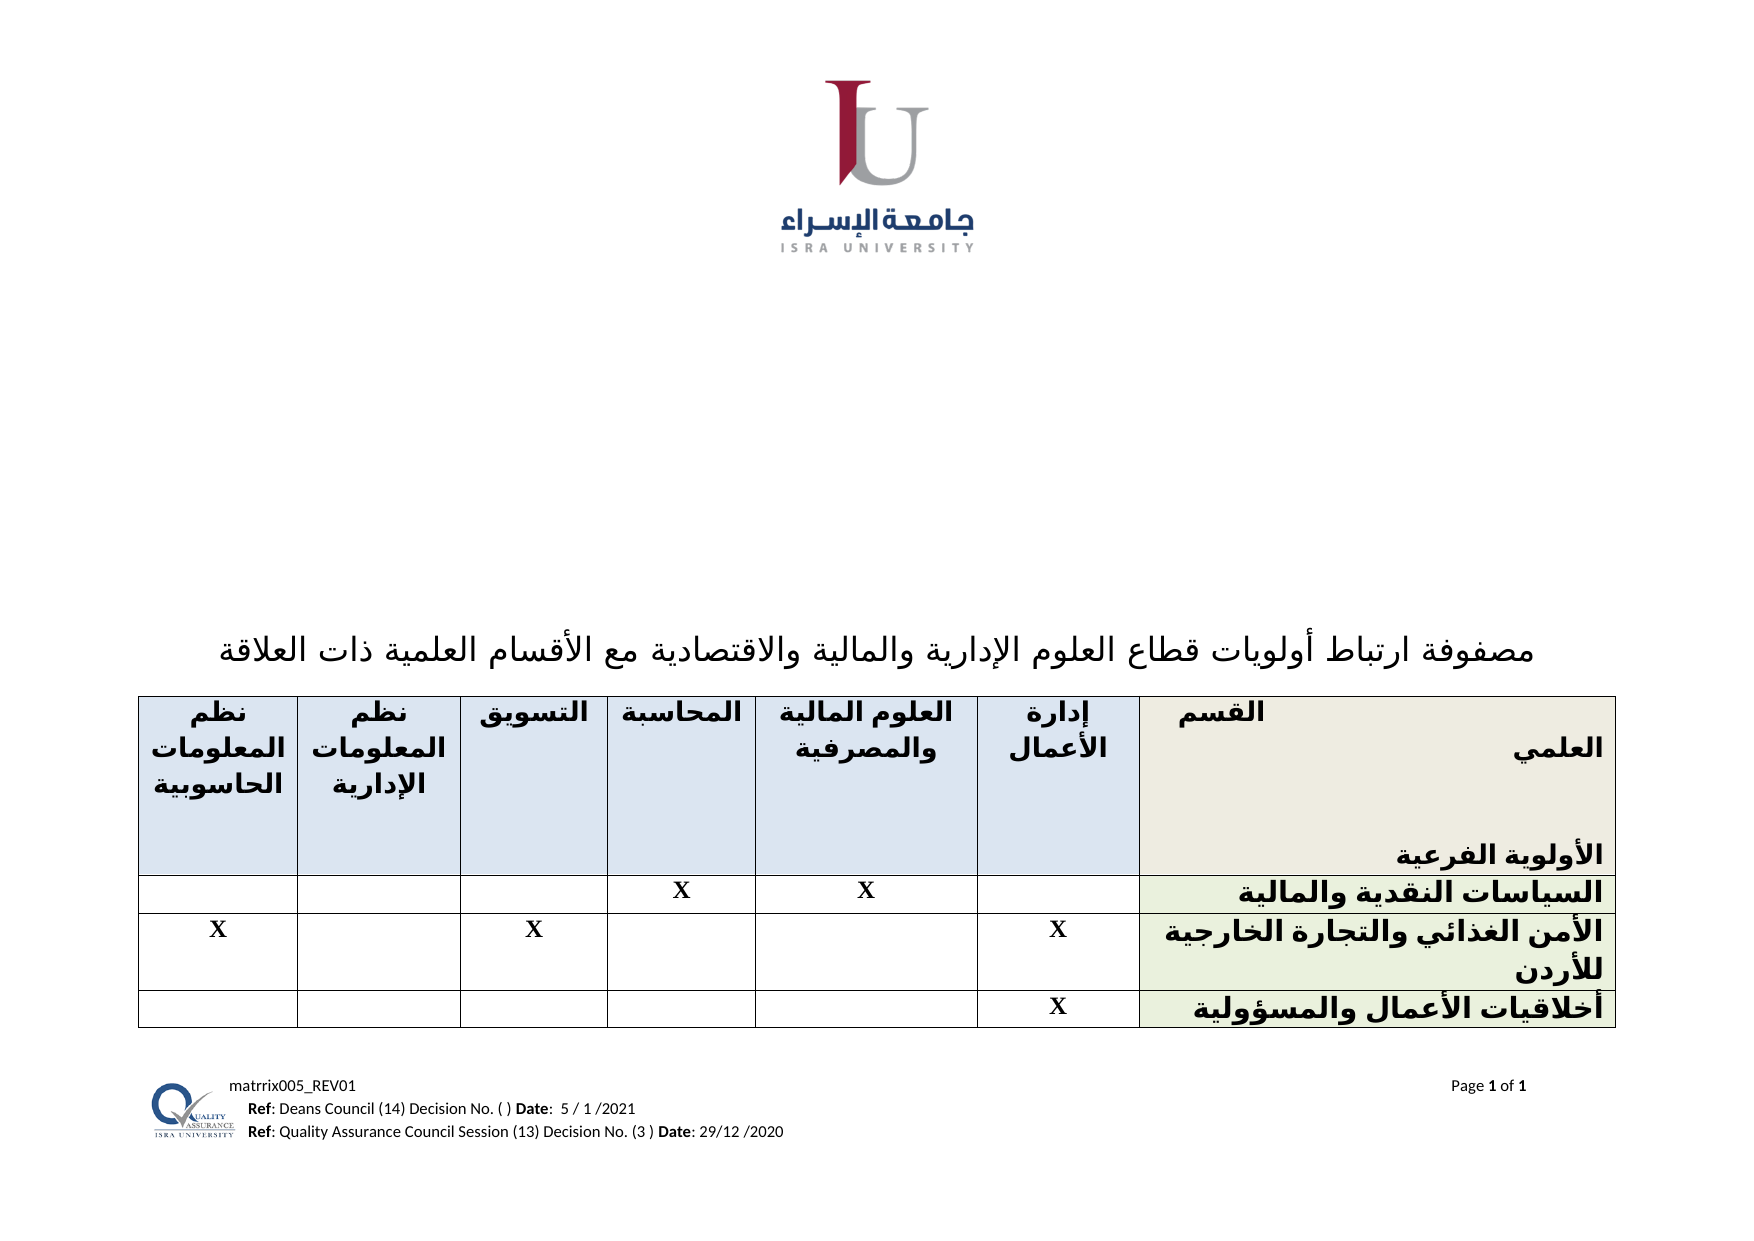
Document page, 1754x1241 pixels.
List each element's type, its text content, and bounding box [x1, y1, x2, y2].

table_cell X [978, 914, 1139, 990]
table_cell أخلاقيات الأعمال والمسؤولية الاجتماعية [1140, 991, 1615, 1027]
table_cell [608, 991, 755, 1027]
table_header إدارة الأعمال [978, 697, 1139, 874]
table_header القسم العلمي الأولوية الفرعية [1140, 697, 1615, 874]
table_cell [298, 991, 460, 1027]
table_cell [139, 991, 297, 1027]
table_cell [978, 876, 1139, 913]
table_header التسويق [461, 697, 607, 874]
table_cell [461, 876, 607, 913]
table_header نظم المعلومات الحاسوبية [139, 697, 297, 874]
table_cell X [608, 876, 755, 913]
table_cell [139, 876, 297, 913]
text مصفوفة ارتباط أولويات قطاع العلوم الإدارية والمالية والاقتصادية مع الأقسام العلمية ذات العلاقة [150, 630, 1604, 669]
table_cell الأمن الغذائي والتجارة الخارجية للأردن [1140, 914, 1615, 990]
table_cell X [139, 914, 297, 990]
table_cell [461, 991, 607, 1027]
table_cell [756, 991, 977, 1027]
table_cell [298, 876, 460, 913]
table_cell X [756, 876, 977, 913]
table_cell X [978, 991, 1139, 1027]
table_cell [298, 914, 460, 990]
table_header نظم المعلومات الإدارية [298, 697, 460, 874]
table_cell السياسات النقدية والمالية [1140, 876, 1615, 913]
table_cell [608, 914, 755, 990]
picture [776, 73, 978, 259]
table_cell X [461, 914, 607, 990]
table_header المحاسبة [608, 697, 755, 874]
table_cell [756, 914, 977, 990]
table_header العلوم المالية والمصرفية [756, 697, 977, 874]
